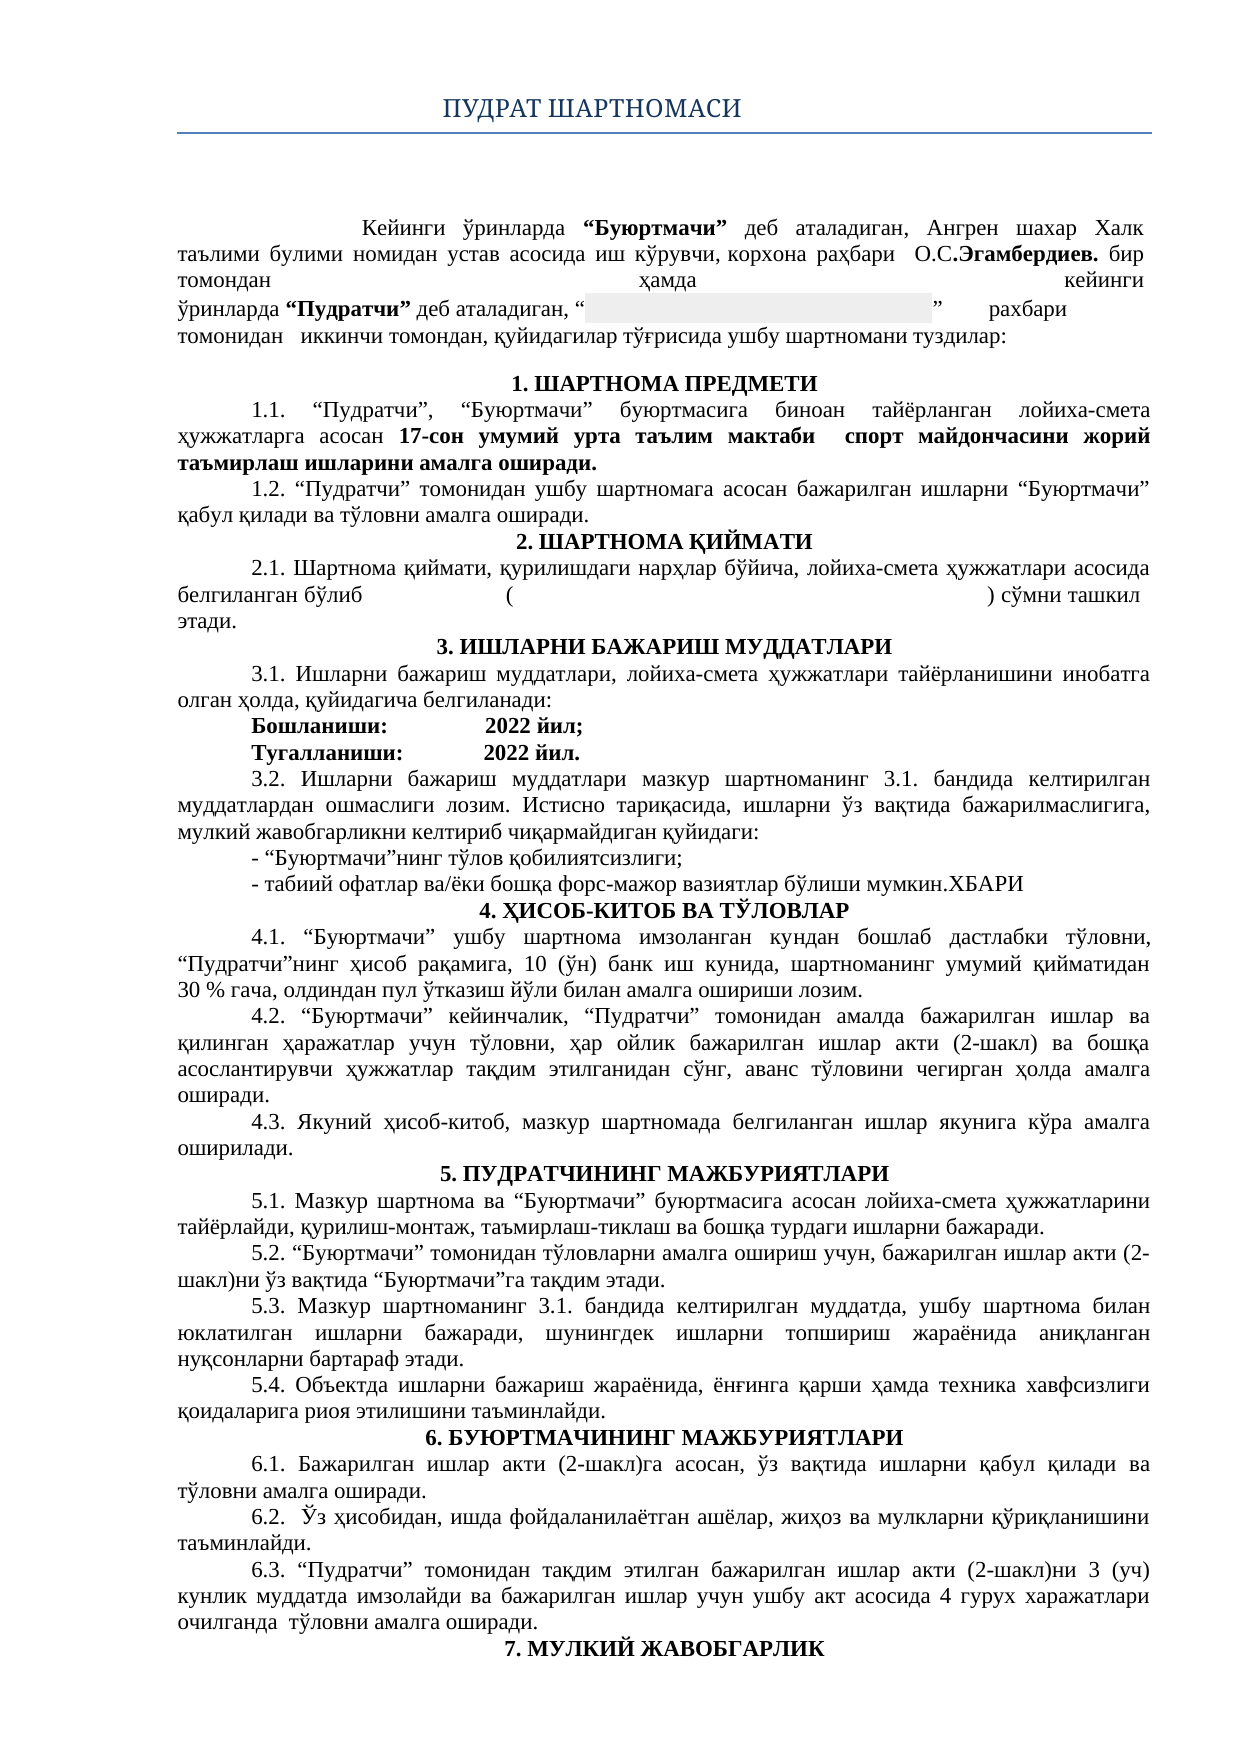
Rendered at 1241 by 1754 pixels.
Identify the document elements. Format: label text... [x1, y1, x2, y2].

text - “Буюртмачи”нинг тўлов қобилиятсизлиги; [177, 844, 1152, 871]
text Тугалланиши: 2022 йил. [177, 739, 1152, 765]
text 6. БУЮРТМАЧИНИНГ МАЖБУРИЯТЛАРИ [177, 1424, 1152, 1450]
text 1.1. “Пудратчи”, “Буюртмачи” буюртмасига биноан тайёрланган лойиха-смета ҳужжатларга асосан 17-сон умумий урта таълим мактаби спорт майдончасини жорий таъмирлаш ишларини амалга оширади. [177, 396, 1152, 475]
text 6.3. “Пудратчи” томонидан тақдим этилган бажарилган ишлар акти (2-шакл)ни 3 (уч) кунлик муддатда имзолайди ва бажарилган ишлар учун ушбу акт асосида 4 гурух харажатлари очилганда тўловни амалга оширади. [177, 1556, 1152, 1635]
text 4. ҲИСОБ-КИТОБ ВА ТЎЛОВЛАР [177, 897, 1152, 923]
text 3.2. Ишларни бажариш муддатлари мазкур шартноманинг 3.1. бандида келтирилган муддатлардан ошмаслиги лозим. Истисно тариқасида, ишларни ўз вақтида бажарилмаслигига, мулкий жавобгарликни келтириб чиқармайдиган қуйидаги: [177, 765, 1152, 844]
text 4.3. Якуний ҳисоб-китоб, мазкур шартномада белгиланган ишлар якунига кўра амалга оширилади. [177, 1108, 1152, 1160]
text Кейинги ўринларда “Буюртмачи” деб аталадиган, Ангрен шахар Халк таълими булими номидан устав асосида иш кўрувчи, корхона раҳбари О.С.Эгамбердиев. бир томондан ҳамда кейинги ўринларда “Пудратчи” деб аталадиган, “ ” рахбари томонидан иккинчи томондан, қуйидагилар тўғрисида ушбу шартномани туздилар: [177, 214, 1144, 349]
text 5.3. Мазкур шартноманинг 3.1. бандида келтирилган муддатда, ушбу шартнома билан юклатилган ишларни бажаради, шунингдек ишларни топшириш жараёнида аниқланган нуқсонларни бартараф этади. [177, 1292, 1152, 1371]
text - табиий офатлар ва/ёки бошқа форс-мажор вазиятлар бўлиши мумкин.ХБАРИ [177, 871, 1152, 897]
text 5.2. “Буюртмачи” томонидан тўловларни амалга ошириш учун, бажарилган ишлар акти (2-шакл)ни ўз вақтида “Буюртмачи”га тақдим этади. [177, 1239, 1152, 1292]
text 4.2. “Буюртмачи” кейинчалик, “Пудратчи” томонидан амалда бажарилган ишлар ва қилинган ҳаражатлар учун тўловни, ҳар ойлик бажарилган ишлар акти (2-шакл) ва бошқа асослантирувчи ҳужжатлар тақдим этилганидан сўнг, аванс тўловини чегирган ҳолда амалга оширади. [177, 1002, 1152, 1108]
text 4.1. “Буюртмачи” ушбу шартнома имзоланган кундан бошлаб дастлабки тўловни, “Пудратчи”нинг ҳисоб рақамига, 10 (ўн) банк иш кунида, шартноманинг умумий қийматидан 30 % гача, олдиндан пул ўтказиш йўли билан амалга ошириши лозим. [177, 923, 1152, 1002]
text 6.1. Бажарилган ишлар акти (2-шакл)га асосан, ўз вақтида ишларни қабул қилади ва тўловни амалга оширади. [177, 1450, 1152, 1503]
text 6.2. Ўз ҳисобидан, ишда фойдаланилаётган ашёлар, жиҳоз ва мулкларни қўриқланишини таъминлайди. [177, 1503, 1152, 1556]
text 3.1. Ишларни бажариш муддатлари, лойиха-смета ҳужжатлари тайёрланишини инобатга олган ҳолда, қуйидагича белгиланади: [177, 660, 1152, 712]
text 5. ПУДРАТЧИНИНГ МАЖБУРИЯТЛАРИ [177, 1160, 1152, 1187]
text 2. ШАРТНОМА ҚИЙМАТИ [177, 528, 1152, 554]
text 5.1. Мазкур шартнома ва “Буюртмачи” буюртмасига асосан лойиха-смета ҳужжатларини тайёрлайди, қурилиш-монтаж, таъмирлаш-тиклаш ва бошқа турдаги ишларни бажаради. [177, 1187, 1152, 1239]
text 1. ШАРТНОМА ПРЕДМЕТИ [177, 370, 1152, 396]
text Бошланиши: 2022 йил; [177, 712, 1152, 739]
text 5.4. Объектда ишларни бажариш жараёнида, ёнғинга қарши ҳамда техника хавфсизлиги қоидаларига риоя этилишини таъминлайди. [177, 1371, 1152, 1424]
text 7. МУЛКИЙ ЖАВОБГАРЛИК [177, 1635, 1152, 1661]
text 1.2. “Пудратчи” томонидан ушбу шартномага асосан бажарилган ишларни “Буюртмачи” қабул қилади ва тўловни амалга оширади. [177, 475, 1152, 528]
text 3. ИШЛАРНИ БАЖАРИШ МУДДАТЛАРИ [177, 633, 1152, 660]
title ПУДРАТ ШАРТНОМАСИ [177, 94, 1152, 132]
text 2.1. Шартнома қиймати, қурилишдаги нарҳлар бўйича, лойиха-смета ҳужжатлари асосида белгиланган бўлиб ( ) сўмни ташкил этади. [177, 554, 1152, 633]
